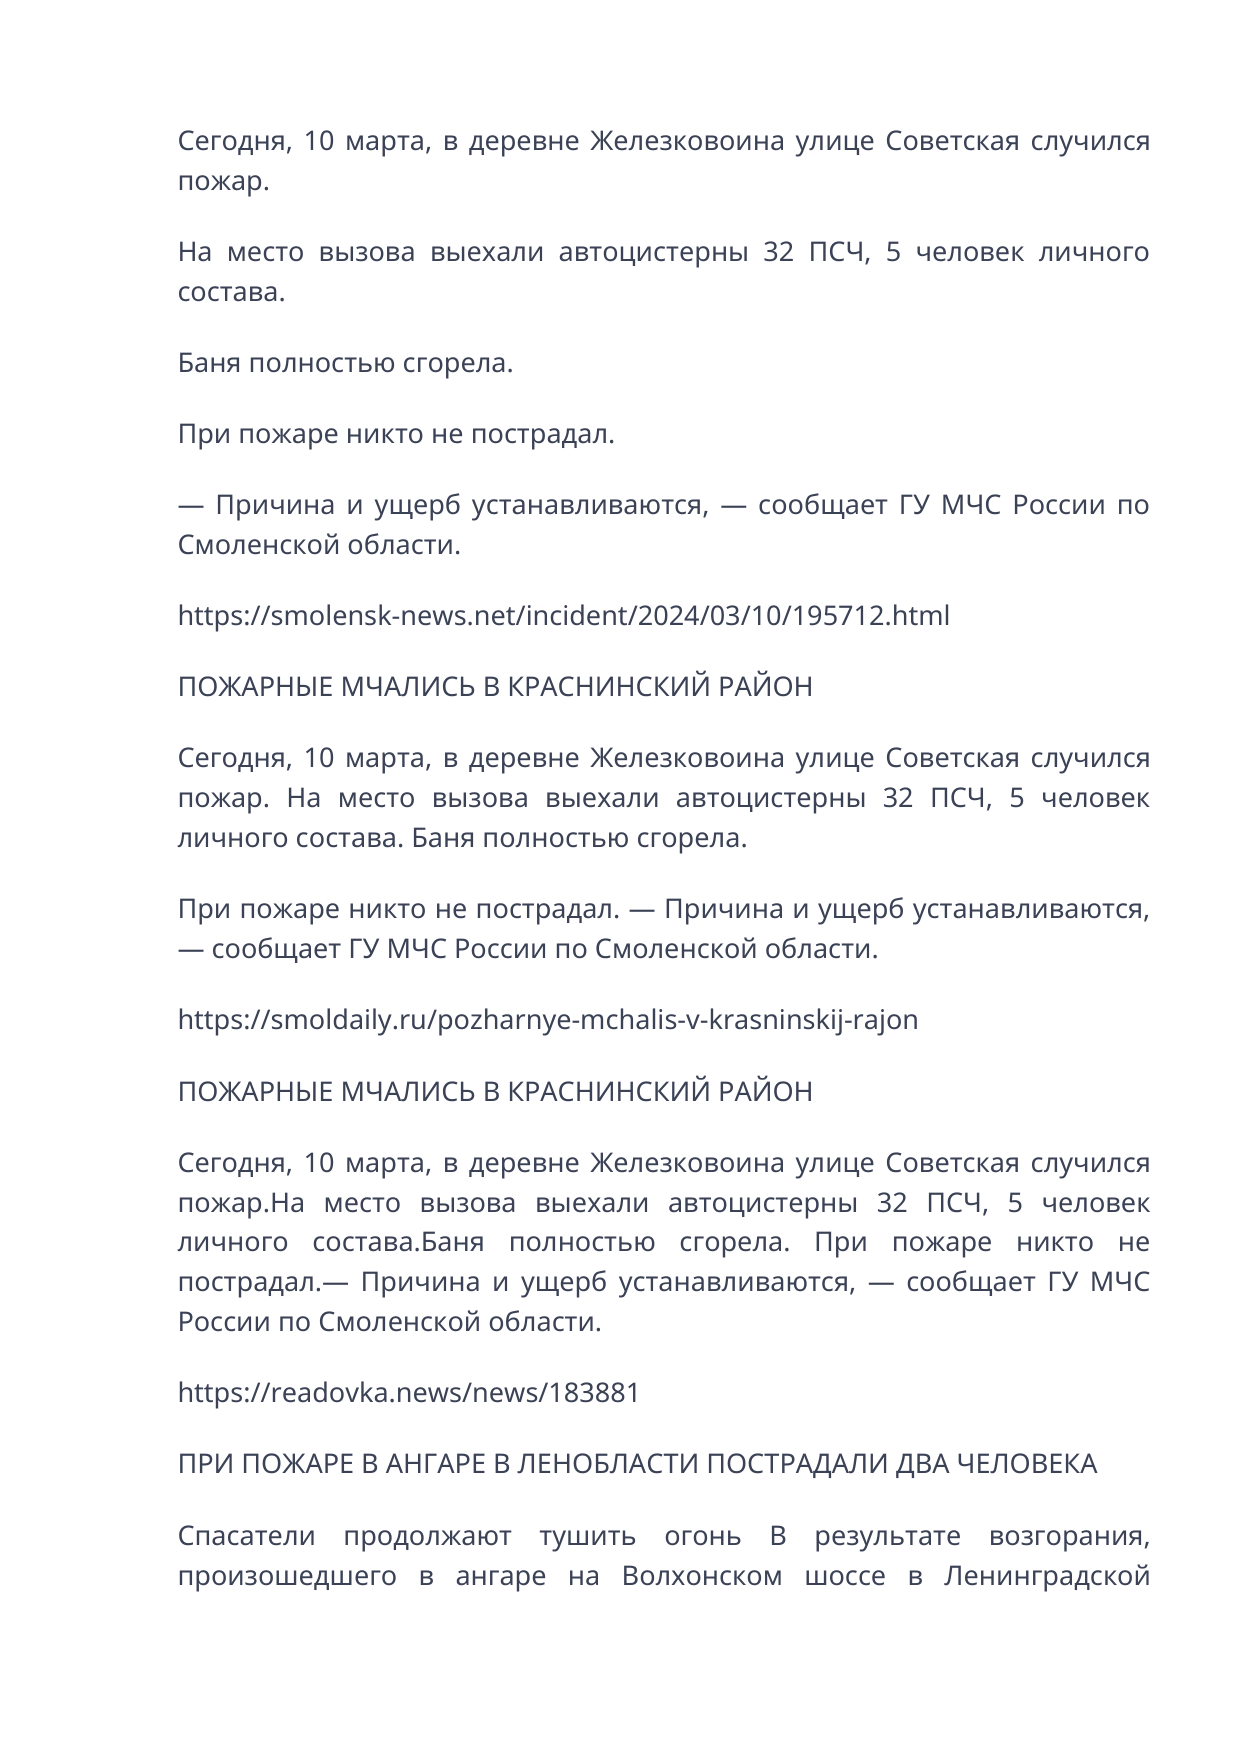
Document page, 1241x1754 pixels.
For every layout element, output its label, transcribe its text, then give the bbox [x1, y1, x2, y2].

text Сегодня, 10 марта, в деревне Железковоина улице Советская случился пожар.На место вызова выехали автоцистерны 32 ПСЧ, 5 человек личного состава.Баня полностью сгорела. При пожаре никто не пострадал.— Причина и ущерб устанавливаются, — сообщает ГУ МЧС России по Смоленской области. [177, 1140, 1152, 1339]
text https://smolensk-news.net/incident/2024/03/10/195712.html [177, 593, 1152, 633]
text https://smoldaily.ru/pozharnye-mchalis-v-krasninskij-rajon [177, 998, 1152, 1038]
text Баня полностью сгорела. [177, 340, 1152, 380]
text При пожаре никто не пострадал. — Причина и ущерб устанавливаются, — сообщает ГУ МЧС России по Смоленской области. [177, 887, 1152, 967]
text Сегодня, 10 марта, в деревне Железковоина улице Советская случился пожар. На место вызова выехали автоцистерны 32 ПСЧ, 5 человек личного состава. Баня полностью сгорела. [177, 736, 1152, 856]
text — Причина и ущерб устанавливаются, — сообщает ГУ МЧС России по Смоленской области. [177, 482, 1152, 562]
text ПРИ ПОЖАРЕ В АНГАРЕ В ЛЕНОБЛАСТИ ПОСТРАДАЛИ ДВА ЧЕЛОВЕКА [177, 1442, 1152, 1482]
text ПОЖАРНЫЕ МЧАЛИСЬ В КРАСНИНСКИЙ РАЙОН [177, 1069, 1152, 1109]
text Сегодня, 10 марта, в деревне Железковоина улице Советская случился пожар. [177, 118, 1152, 198]
text ПОЖАРНЫЕ МЧАЛИСЬ В КРАСНИНСКИЙ РАЙОН [177, 665, 1152, 704]
text https://readovka.news/news/183881 [177, 1371, 1152, 1411]
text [177, 1513, 1152, 1593]
text На место вызова выехали автоцистерны 32 ПСЧ, 5 человек личного состава. [177, 229, 1152, 309]
text При пожаре никто не пострадал. [177, 411, 1152, 451]
